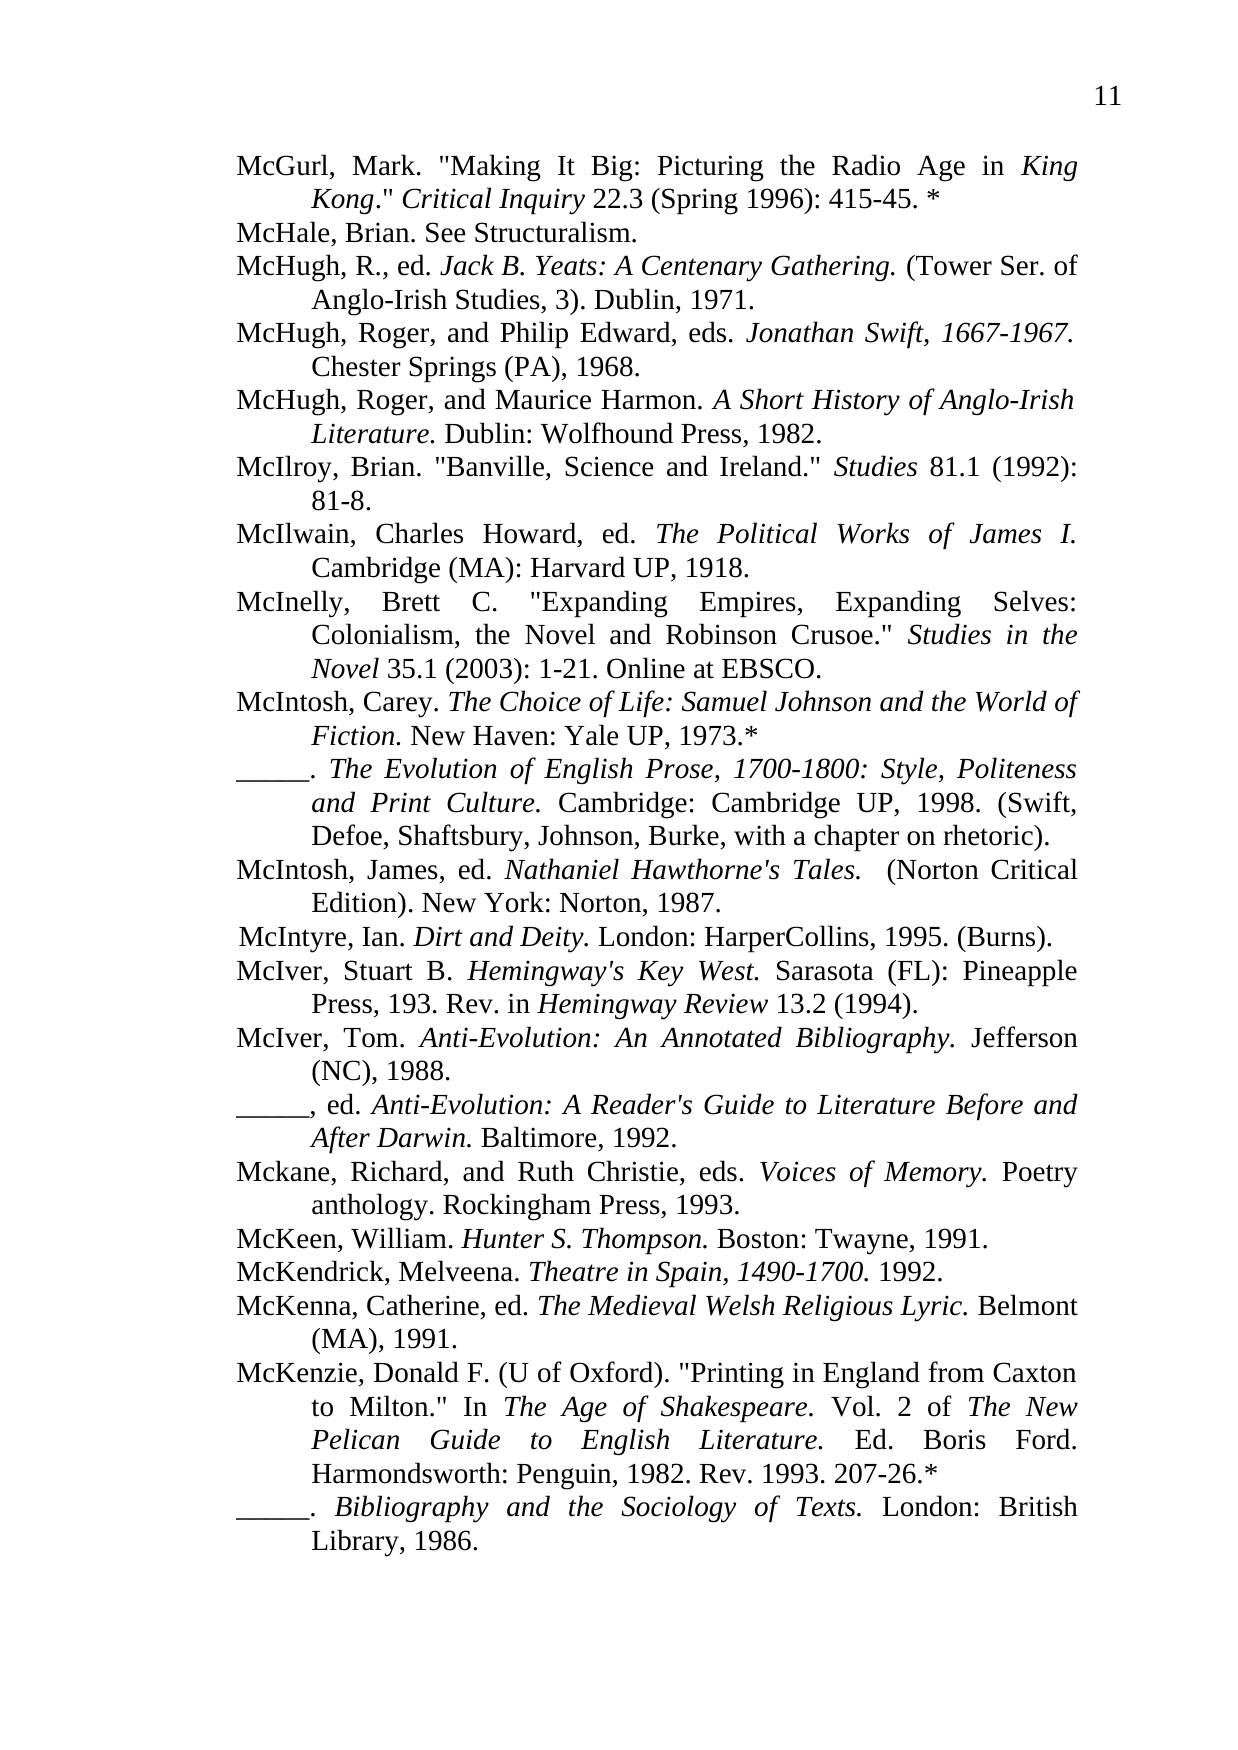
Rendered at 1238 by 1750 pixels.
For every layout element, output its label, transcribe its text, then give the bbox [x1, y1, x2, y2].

text McIntosh, Carey. The Choice of Life: Samuel Johnson and the World of Fiction. New Haven: Yale UP, 1973.* [236, 684, 1078, 751]
text _____, ed. Anti-Evolution: A Reader's Guide to Literature Before and After Darwin. Baltimore, 1992. [236, 1087, 1078, 1154]
text McGurl, Mark. "Making It Big: Picturing the Radio Age in King Kong." Critical Inquiry 22.3 (Spring 1996): 415-45. * [236, 148, 1078, 215]
text McKendrick, Melveena. Theatre in Spain, 1490-1700. 1992. [236, 1254, 1077, 1288]
text McHugh, Roger, and Maurice Harmon. A Short History of Anglo-Irish Literature. Dublin: Wolfhound Press, 1982. [236, 382, 1075, 449]
text McHugh, Roger, and Philip Edward, eds. Jonathan Swift, 1667-1967. Chester Springs (PA), 1968. [236, 315, 1075, 382]
text McIver, Tom. Anti-Evolution: An Annotated Bibliography. Jefferson (NC), 1988. [236, 1020, 1078, 1087]
text McHugh, R., ed. Jack B. Yeats: A Centenary Gathering. (Tower Ser. of Anglo-Irish Studies, 3). Dublin, 1971. [236, 248, 1078, 315]
text McIlwain, Charles Howard, ed. The Political Works of James I. Cambridge (MA): Harvard UP, 1918. [236, 517, 1078, 584]
text Mckane, Richard, and Ruth Christie, eds. Voices of Memory. Poetry anthology. Rockingham Press, 1993. [236, 1154, 1078, 1221]
text _____. Bibliography and the Sociology of Texts. London: British Library, 1986. [236, 1489, 1078, 1556]
text McInelly, Brett C. "Expanding Empires, Expanding Selves: Colonialism, the Novel and Robinson Crusoe." Studies in the Novel 35.1 (2003): 1-21. Online at EBSCO. [236, 584, 1078, 684]
text McIntyre, Ian. Dirt and Deity. London: HarperCollins, 1995. (Burns). [238, 919, 1078, 953]
text McKenna, Catherine, ed. The Medieval Welsh Religious Lyric. Belmont (MA), 1991. [236, 1288, 1078, 1355]
text McHale, Brian. See Structuralism. [236, 215, 1078, 248]
text McIver, Stuart B. Hemingway's Key West. Sarasota (FL): Pineapple Press, 193. Rev. in Hemingway Review 13.2 (1994). [236, 953, 1078, 1020]
text McIntosh, James, ed. Nathaniel Hawthorne's Tales. (Norton Critical Edition). New York: Norton, 1987. [236, 852, 1078, 919]
text McKeen, William. Hunter S. Thompson. Boston: Twayne, 1991. [236, 1221, 1078, 1254]
text McIlroy, Brian. "Banville, Science and Ireland." Studies 81.1 (1992): 81-8. [236, 449, 1078, 517]
text _____. The Evolution of English Prose, 1700-1800: Style, Politeness and Print Culture. Cambridge: Cambridge UP, 1998. (Swift, Defoe, Shaftsbury, Johnson, Burke, with a chapter on rhetoric). [236, 751, 1078, 852]
text McKenzie, Donald F. (U of Oxford). "Printing in England from Caxton to Milton." In The Age of Shakespeare. Vol. 2 of The New Pelican Guide to English Literature. Ed. Boris Ford. Harmondsworth: Penguin, 1982. Rev. 1993. 207-26.* [236, 1355, 1078, 1489]
